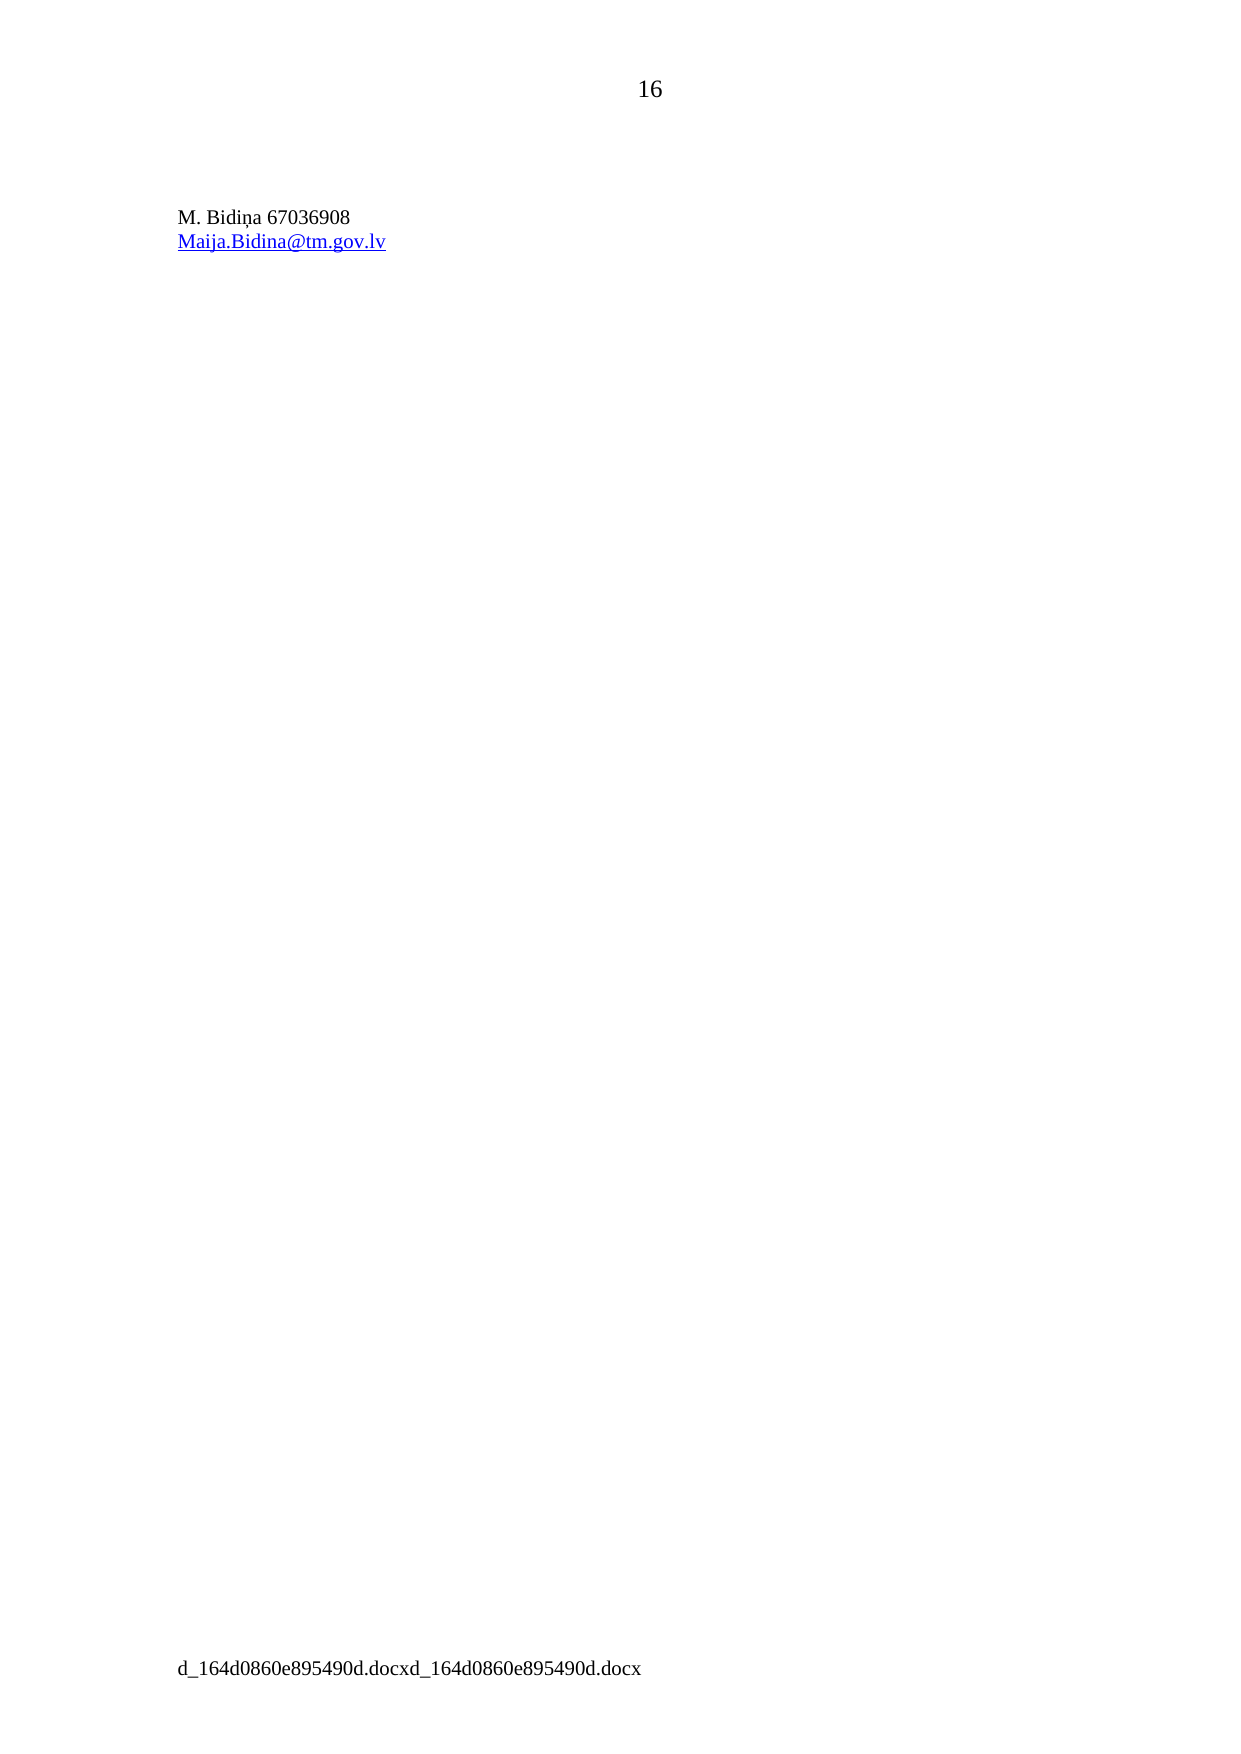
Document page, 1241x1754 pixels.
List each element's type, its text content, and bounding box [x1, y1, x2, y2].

text M. Bidiņa 67036908 [177, 205, 1122, 229]
text Maija.Bidina@tm.gov.lv [177, 229, 1122, 253]
